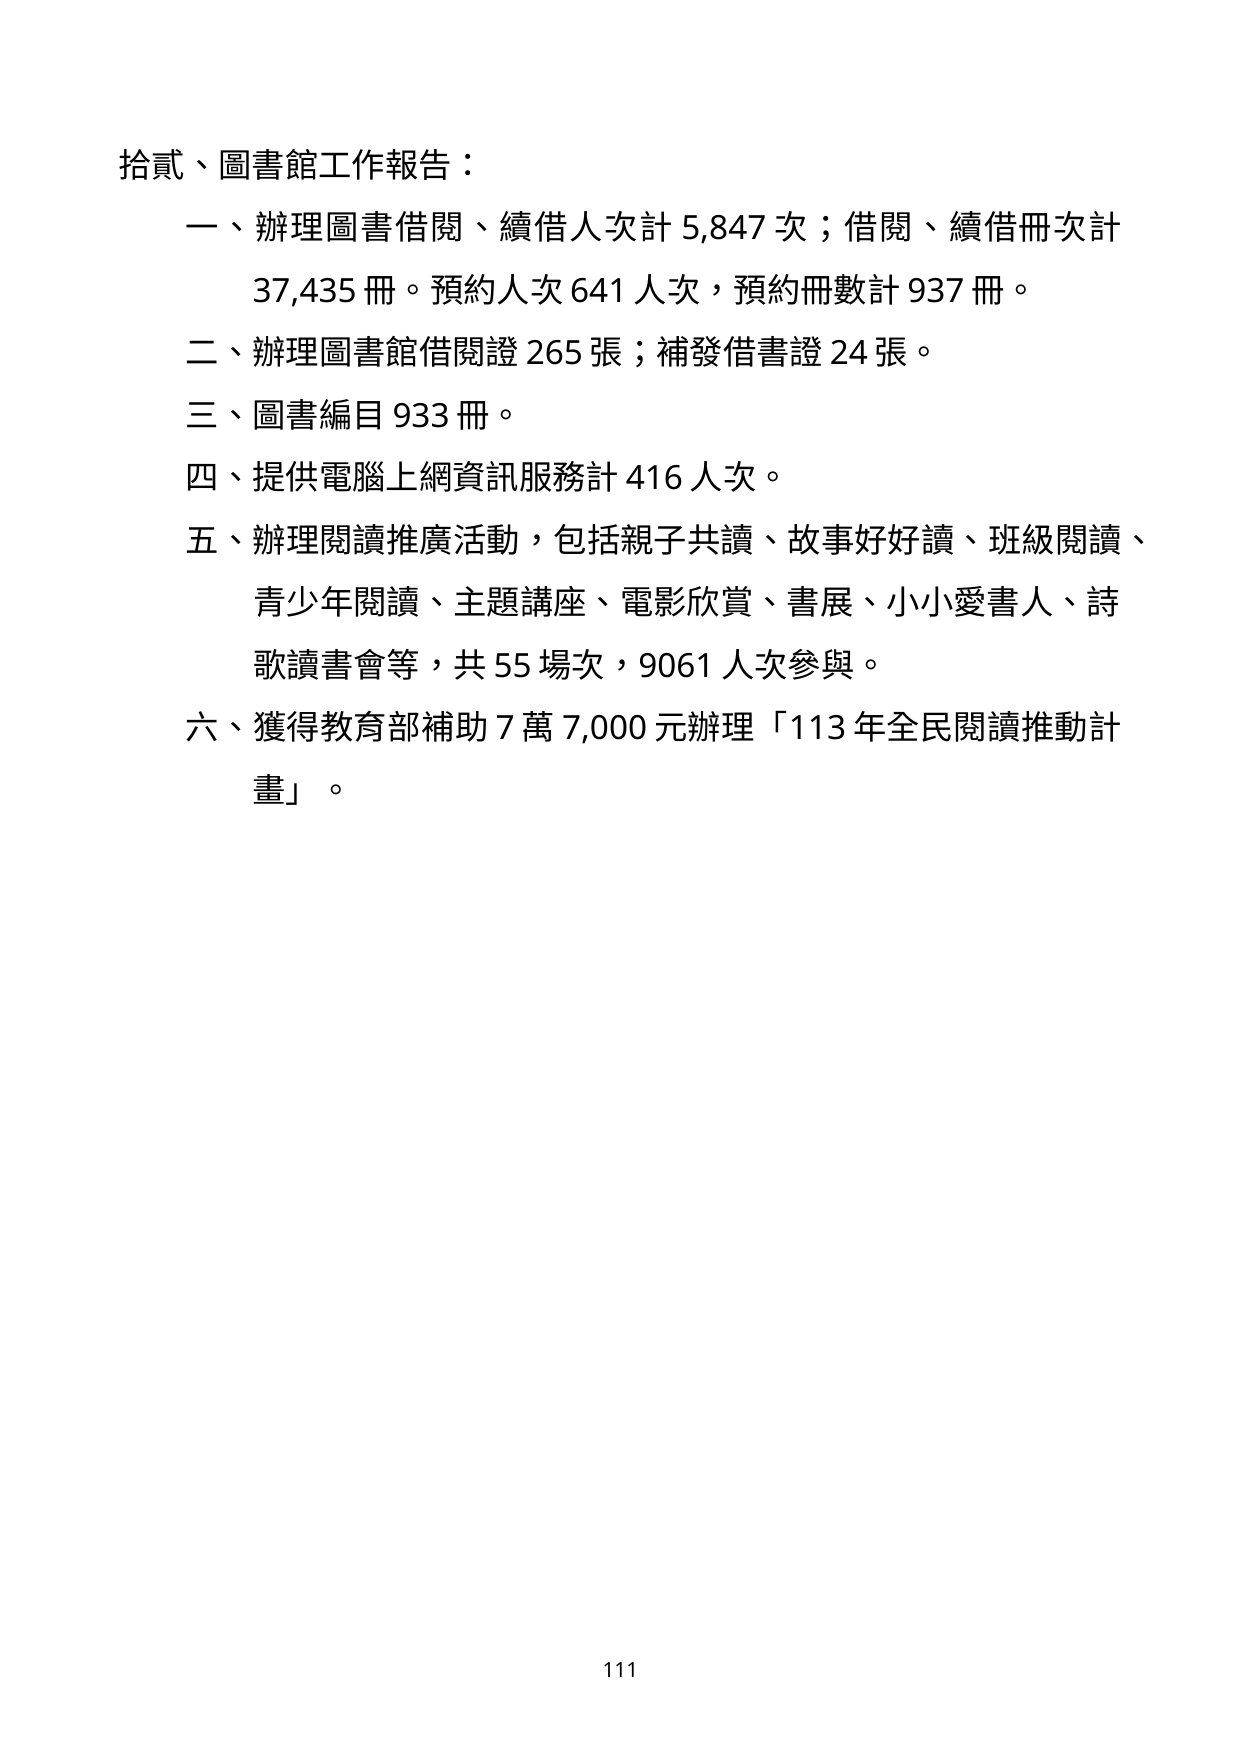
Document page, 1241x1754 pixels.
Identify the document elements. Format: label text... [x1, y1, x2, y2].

text 三、圖書編目933冊。 [186, 377, 1122, 439]
text 一、辦理圖書借閱、續借人次計5,847次；借閱、續借冊次計37,435冊。預約人次641人次，預約冊數計937冊。 [186, 189, 1122, 314]
text 六、獲得教育部補助7萬7,000元辦理「113年全民閱讀推動計畫」。 [186, 689, 1122, 814]
text 拾貳、圖書館工作報告： [118, 127, 1122, 189]
text 四、提供電腦上網資訊服務計416人次。 [186, 439, 1122, 502]
text 二、辦理圖書館借閱證265張；補發借書證24張。 [186, 314, 1122, 377]
text 五、辦理閱讀推廣活動，包括親子共讀、故事好好讀、班級閱讀、青少年閱讀、主題講座、電影欣賞、書展、小小愛書人、詩歌讀書會等，共55場次，9061人次參與。 [186, 502, 1122, 689]
